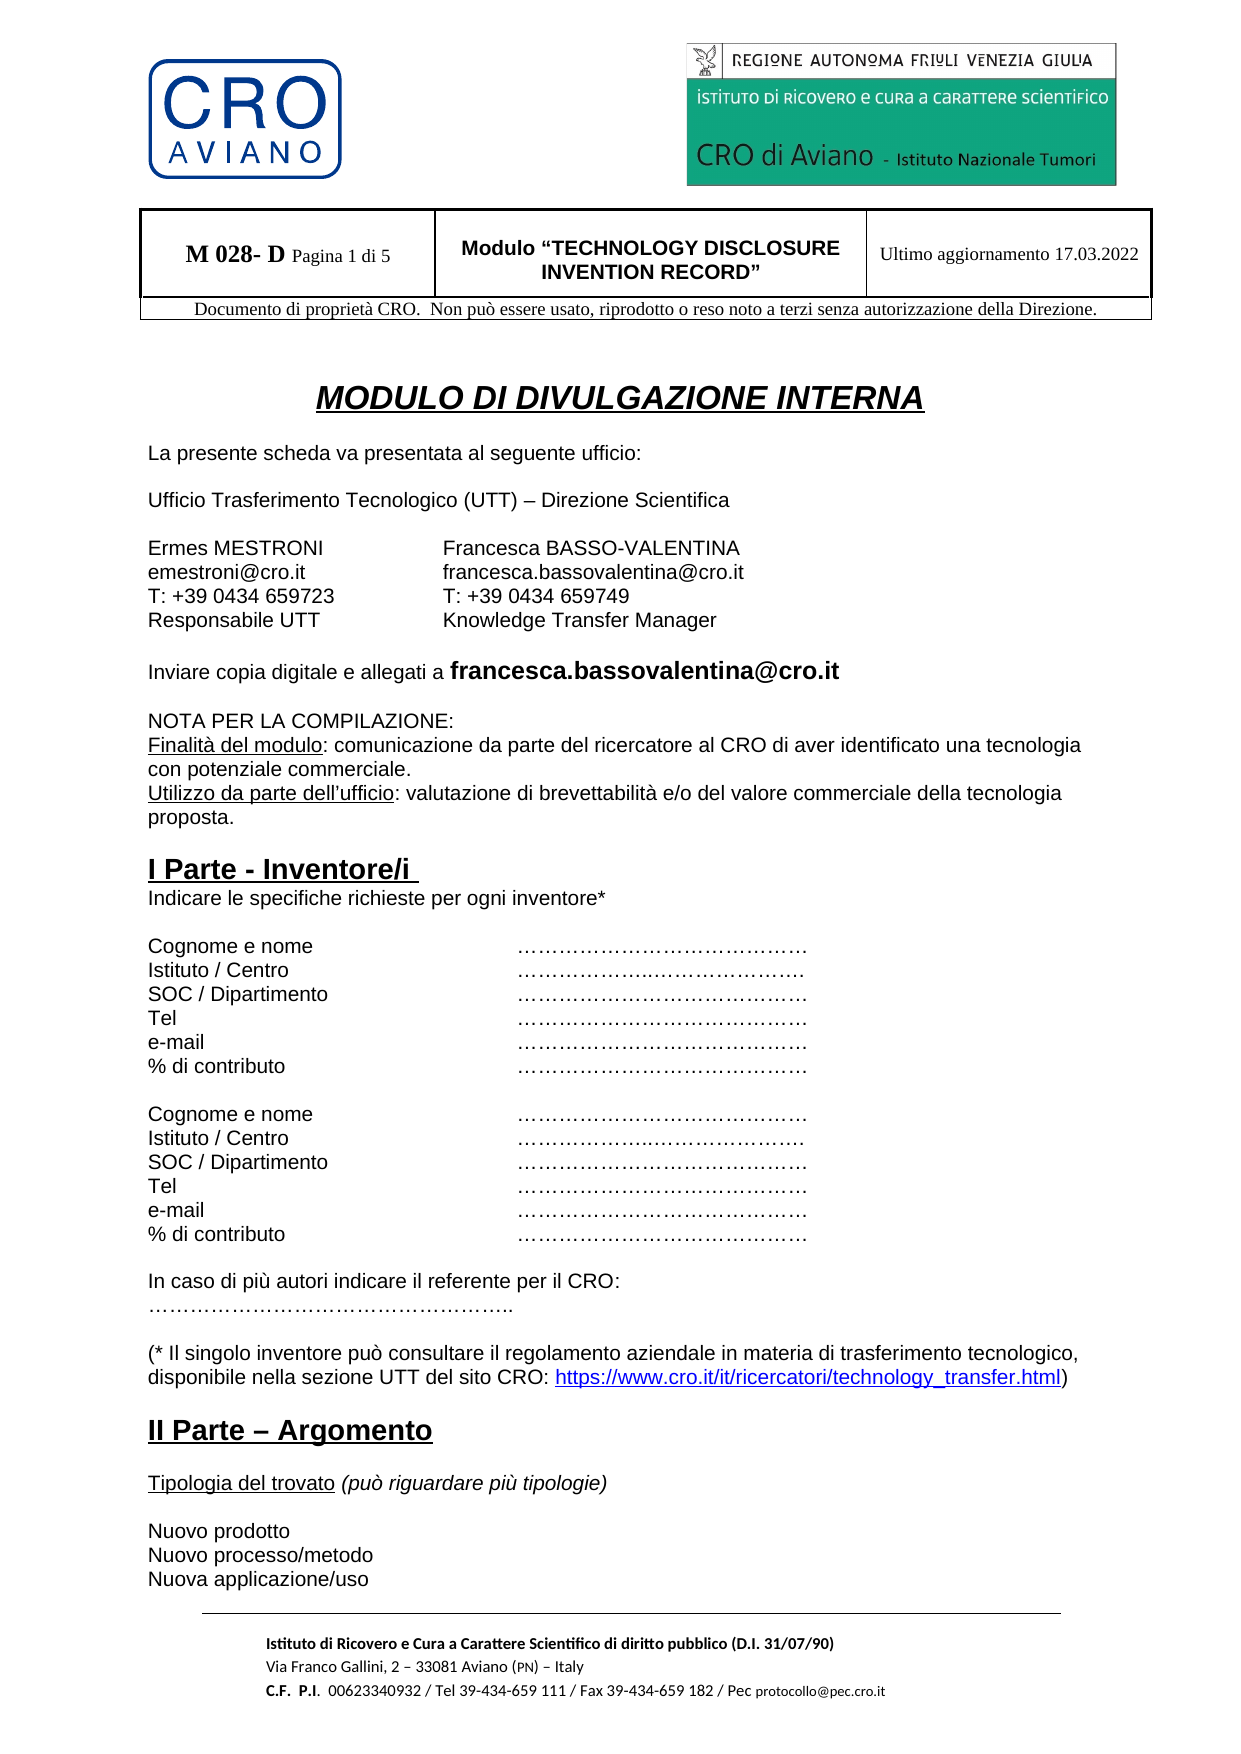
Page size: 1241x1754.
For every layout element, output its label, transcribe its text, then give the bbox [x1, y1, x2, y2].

text e-mail …………………………………… [148, 1197, 1092, 1221]
text In caso di più autori indicare il referente per il CRO: [148, 1269, 1092, 1293]
text emestroni@cro.it francesca.bassovalentina@cro.it [148, 560, 1092, 584]
text SOC / Dipartimento …………………………………… [148, 982, 1092, 1006]
text I Parte - Inventore/i [148, 852, 1092, 886]
text La presente scheda va presentata al seguente ufficio: [148, 440, 1092, 464]
text Ermes MESTRONI Francesca BASSO-VALENTINA [148, 536, 1092, 560]
text Tel …………………………………… [148, 1173, 1092, 1197]
text NOTA PER LA COMPILAZIONE: [148, 709, 1092, 733]
text T: +39 0434 659723 T: +39 0434 659749 [148, 584, 1092, 608]
text Tel …………………………………… [148, 1006, 1092, 1030]
text MODULO DI DIVULGAZIONE INTERNA [148, 378, 1092, 416]
text Ufficio Trasferimento Tecnologico (UTT) – Direzione Scientifica [148, 488, 1092, 512]
text Tipologia del trovato (può riguardare più tipologie) [148, 1471, 1092, 1494]
text Inviare copia digitale e allegati a francesca.bassovalentina@cro.it [148, 656, 1092, 685]
text Nuovo prodotto [148, 1518, 1092, 1542]
text Nuovo processo/metodo [148, 1542, 1092, 1566]
text Cognome e nome …………………………………… [148, 1102, 1092, 1126]
text Responsabile UTT Knowledge Transfer Manager [148, 608, 1092, 632]
text % di contributo …………………………………… [148, 1054, 1092, 1078]
text Utilizzo da parte dell’ufficio: valutazione di brevettabilità e/o del valore commerciale della tecnologia proposta. [148, 781, 1092, 828]
text Istituto / Centro ………………..…………………. [148, 958, 1092, 982]
text e-mail …………………………………… [148, 1030, 1092, 1054]
text (* Il singolo inventore può consultare il regolamento aziendale in materia di trasferimento tecnologico, disponibile nella sezione UTT del sito CRO: https://www.cro.it/it/ricercatori/technology_transfer.html) [148, 1341, 1092, 1389]
text …………………………………………….. [148, 1293, 1092, 1317]
text Nuova applicazione/uso [148, 1566, 1092, 1590]
text Finalità del modulo: comunicazione da parte del ricercatore al CRO di aver identificato una tecnologia con potenziale commerciale. [148, 733, 1092, 781]
text SOC / Dipartimento …………………………………… [148, 1149, 1092, 1173]
text Cognome e nome …………………………………… [148, 934, 1092, 958]
text Indicare le specifiche richieste per ogni inventore* [148, 886, 1092, 910]
text II Parte – Argomento [148, 1413, 1092, 1447]
text % di contributo …………………………………… [148, 1221, 1092, 1245]
picture [686, 43, 1119, 186]
text Istituto / Centro ………………..…………………. [148, 1126, 1092, 1149]
